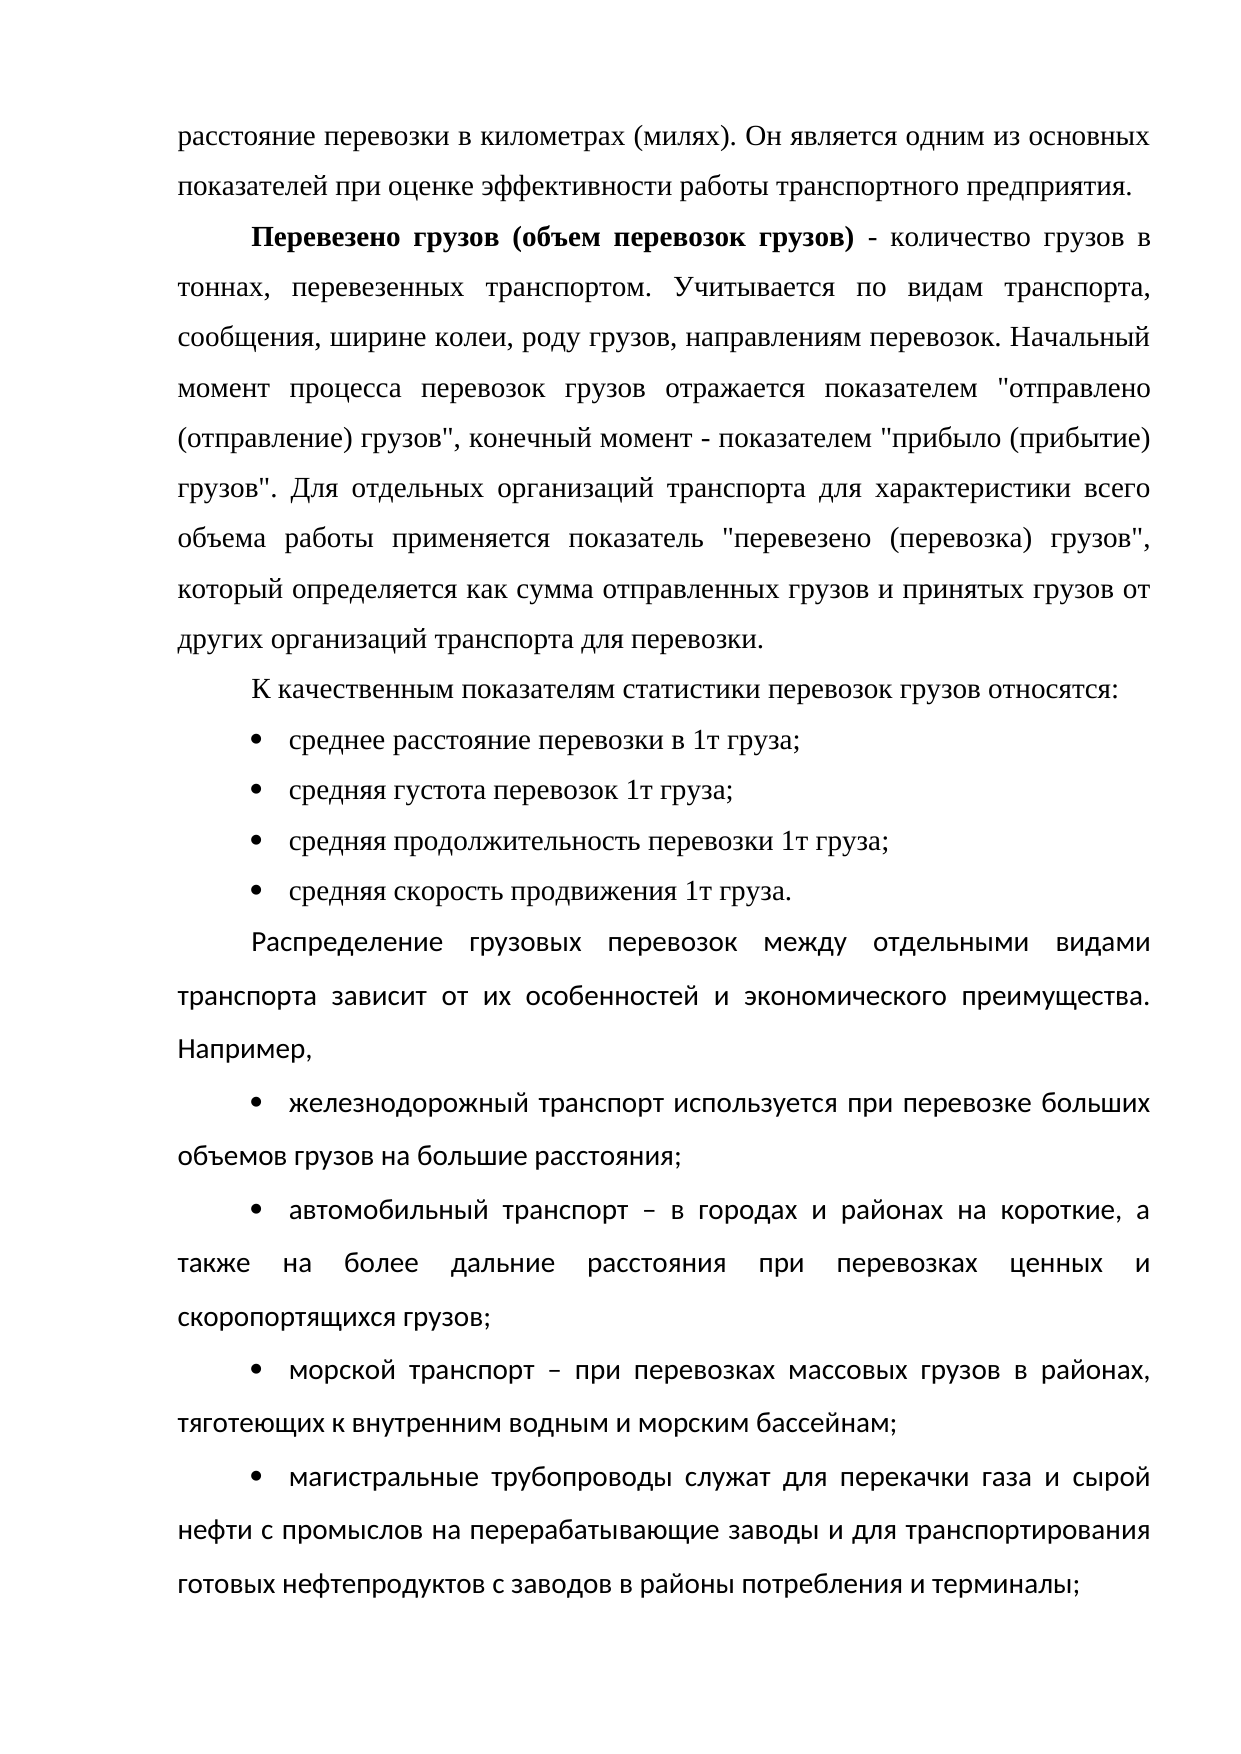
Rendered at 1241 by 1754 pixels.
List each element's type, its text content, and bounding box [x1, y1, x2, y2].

list магистральные трубопроводы служат для перекачки газа и сырой нефти с промыслов на перерабатывающие заводы и для транспортирования готовых нефтепродуктов с заводов в районы потребления и терминалы; [177, 1458, 1152, 1600]
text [177, 118, 1152, 202]
list среднее расстояние перевозки в 1т груза; [177, 722, 1152, 756]
list железнодорожный транспорт используется при перевозке больших объемов грузов на большие расстояния; [177, 1084, 1152, 1173]
list средняя скорость продвижения 1т груза. [177, 873, 1152, 907]
list морской транспорт – при перевозках массовых грузов в районах, тяготеющих к внутренним водным и морским бассейнам; [177, 1351, 1152, 1440]
text Перевезено грузов (объем перевозок грузов) - количество грузов в тоннах, перевезенных транспортом. Учитывается по видам транспорта, сообщения, ширине колеи, роду грузов, направлениям перевозок. Начальный момент процесса перевозок грузов отражается показателем "отправлено (отправление) грузов", конечный момент - показателем "прибыло (прибытие) грузов". Для отдельных организаций транспорта для характеристики всего объема работы применяется показатель "перевезено (перевозка) грузов", который определяется как сумма отправленных грузов и принятых грузов от других организаций транспорта для перевозки. [177, 219, 1152, 655]
list автомобильный транспорт – в городах и районах на короткие, а также на более дальние расстояния при перевозках ценных и скоропортящихся грузов; [177, 1191, 1152, 1333]
text Распределение грузовых перевозок между отдельными видами транспорта зависит от их особенностей и экономического преимущества. Например, [177, 923, 1152, 1066]
text К качественным показателям статистики перевозок грузов относятся: [177, 672, 1152, 705]
list средняя продолжительность перевозки 1т груза; [177, 823, 1152, 856]
list средняя густота перевозок 1т груза; [177, 772, 1152, 806]
